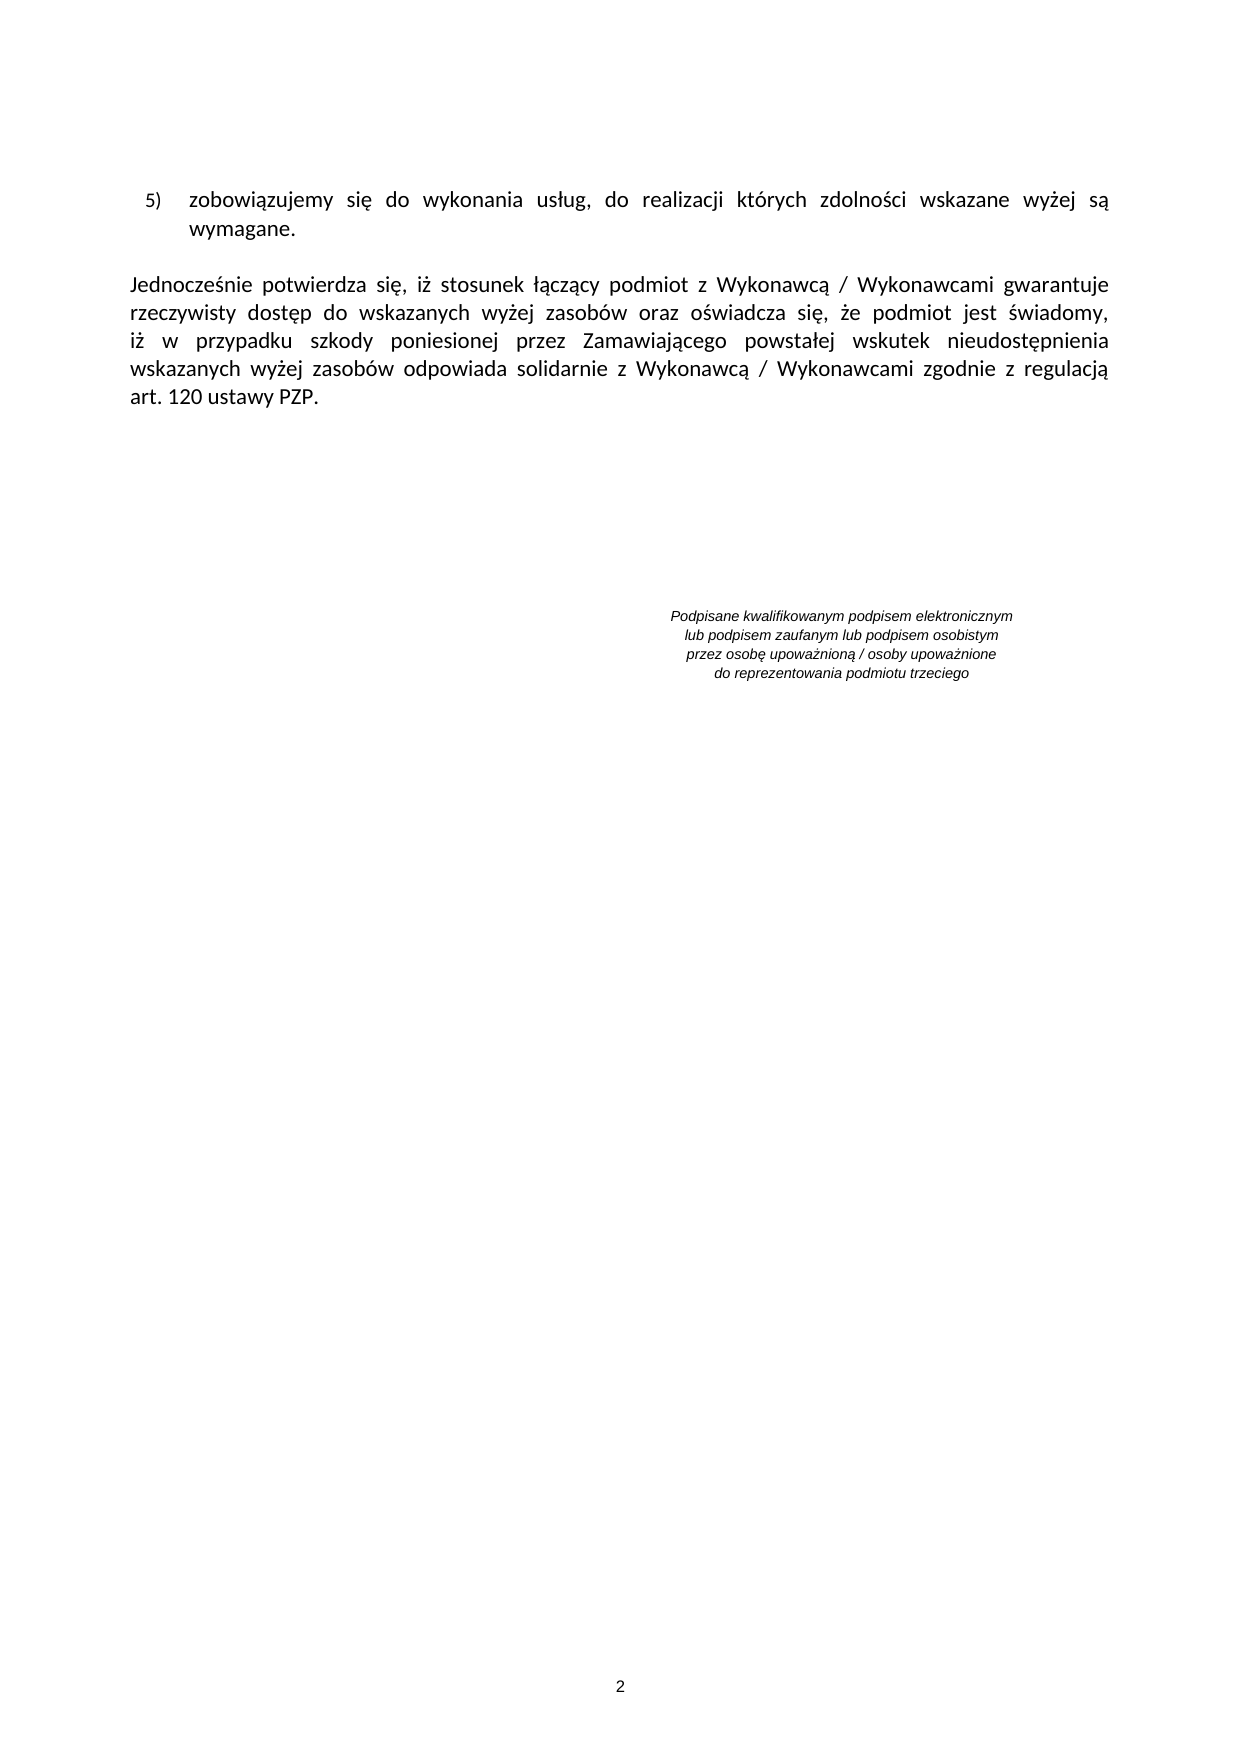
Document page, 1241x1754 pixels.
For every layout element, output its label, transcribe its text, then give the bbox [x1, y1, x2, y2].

text Jednocześnie potwierdza się, iż stosunek łączący podmiot z Wykonawcą / Wykonawcami gwarantuje rzeczywisty dostęp do wskazanych wyżej zasobów oraz oświadcza się, że podmiot jest świadomy, iż w przypadku szkody poniesionej przez Zamawiającego powstałej wskutek nieudostępnienia wskazanych wyżej zasobów odpowiada solidarnie z Wykonawcą / Wykonawcami zgodnie z regulacją art. 120 ustawy PZP. [130, 270, 1110, 410]
list zobowiązujemy się do wykonania usług, do realizacji których zdolności wskazane wyżej są wymagane. [145, 186, 1110, 242]
